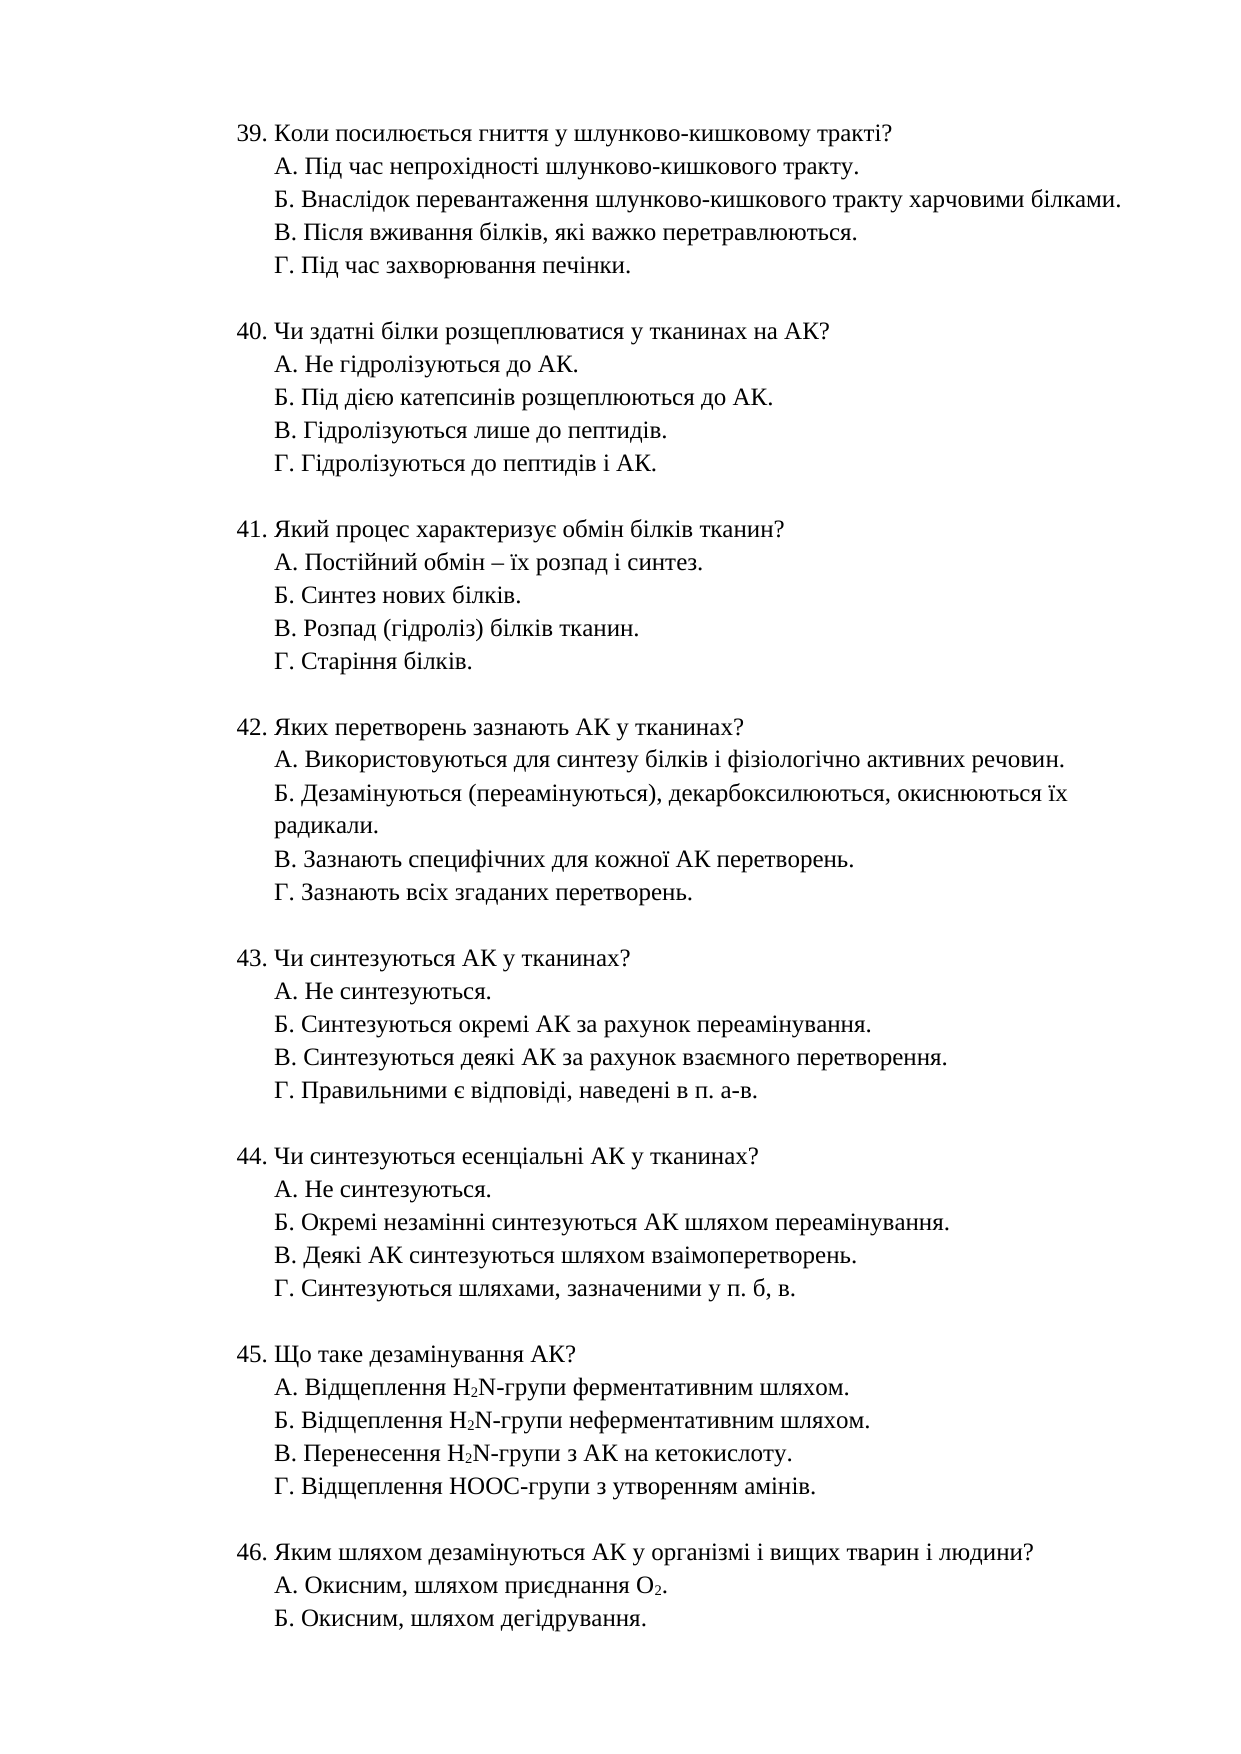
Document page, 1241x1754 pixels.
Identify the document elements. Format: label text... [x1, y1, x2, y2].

list Б. Дезамінуються (переамінуються), декарбоксилюються, окиснюються їх радикали. [274, 778, 1167, 839]
list Який процес характеризує обмін білків тканин? [236, 514, 1167, 543]
list Яким шляхом дезамінуються АК у організмі і вищих тварин і людини? [236, 1537, 1167, 1566]
list В. Після вживання білків, які важко перетравлюються. [274, 217, 1167, 246]
list Що таке дезамінування АК? [236, 1339, 1167, 1368]
list Б. Окисним, шляхом дегідрування. [274, 1603, 1167, 1632]
list Б. Синтезуються окремі АК за рахунок переамінування. [274, 1009, 1167, 1037]
list А. Окисним, шляхом приєднання О2. [274, 1570, 1167, 1599]
list В. Перенесення Н2N-групи з АК на кетокислоту. [274, 1438, 1167, 1467]
list Г. Під час захворювання печінки. [274, 250, 1167, 279]
list А. Постійний обмін – їх розпад і синтез. [274, 547, 1167, 576]
list Г. Гідролізуються до пептидів і АК. [274, 448, 1167, 477]
list А. Використовуються для синтезу білків і фізіологічно активних речовин. [274, 744, 1167, 773]
list В. Зазнають специфічних для кожної АК перетворень. [274, 844, 1167, 872]
list В. Розпад (гідроліз) білків тканин. [274, 613, 1167, 642]
list А. Відщеплення Н2N-групи ферментативним шляхом. Б. Відщеплення Н2N-групи неферментативним шляхом. [274, 1372, 1167, 1434]
list Чи здатні білки розщеплюватися у тканинах на АК? [236, 316, 1167, 345]
list Б. Під дією катепсинів розщеплюються до АК. [274, 382, 1167, 411]
list Яких перетворень зазнають АК у тканинах? [236, 712, 1167, 740]
list Г. Зазнають всіх згаданих перетворень. [274, 877, 1167, 905]
list Чи синтезуються есенціальні АК у тканинах? [236, 1141, 1167, 1169]
list Б. Окремі незамінні синтезуються АК шляхом переамінування. [274, 1207, 1167, 1236]
list В. Гідролізуються лише до пептидів. [274, 415, 1167, 444]
list В. Синтезуються деякі АК за рахунок взаємного перетворення. [274, 1042, 1167, 1071]
list Б. Внаслідок перевантаження шлунково-кишкового тракту харчовими білками. [274, 184, 1167, 213]
list А. Не синтезуються. [274, 1174, 1167, 1203]
list Г. Відщеплення НООC-групи з утворенням амінів. [274, 1471, 1167, 1500]
list Г. Синтезуються шляхами, зазначеними у п. б, в. [274, 1273, 1167, 1302]
list А. Не гідролізуються до АК. [274, 349, 1167, 378]
list Г. Правильними є відповіді, наведені в п. а-в. [274, 1075, 1167, 1103]
list А. Під час непрохідності шлунково-кишкового тракту. [274, 151, 1167, 180]
list Чи синтезуються АК у тканинах? [236, 943, 1167, 971]
list Г. Старіння білків. [274, 646, 1167, 707]
list Б. Синтез нових білків. [274, 580, 1167, 609]
list В. Деякі АК синтезуються шляхом взаімоперетворень. [274, 1240, 1167, 1269]
list А. Не синтезуються. [274, 976, 1167, 1004]
list Коли посилюється гниття у шлунково-кишковому тракті? [236, 118, 1167, 147]
